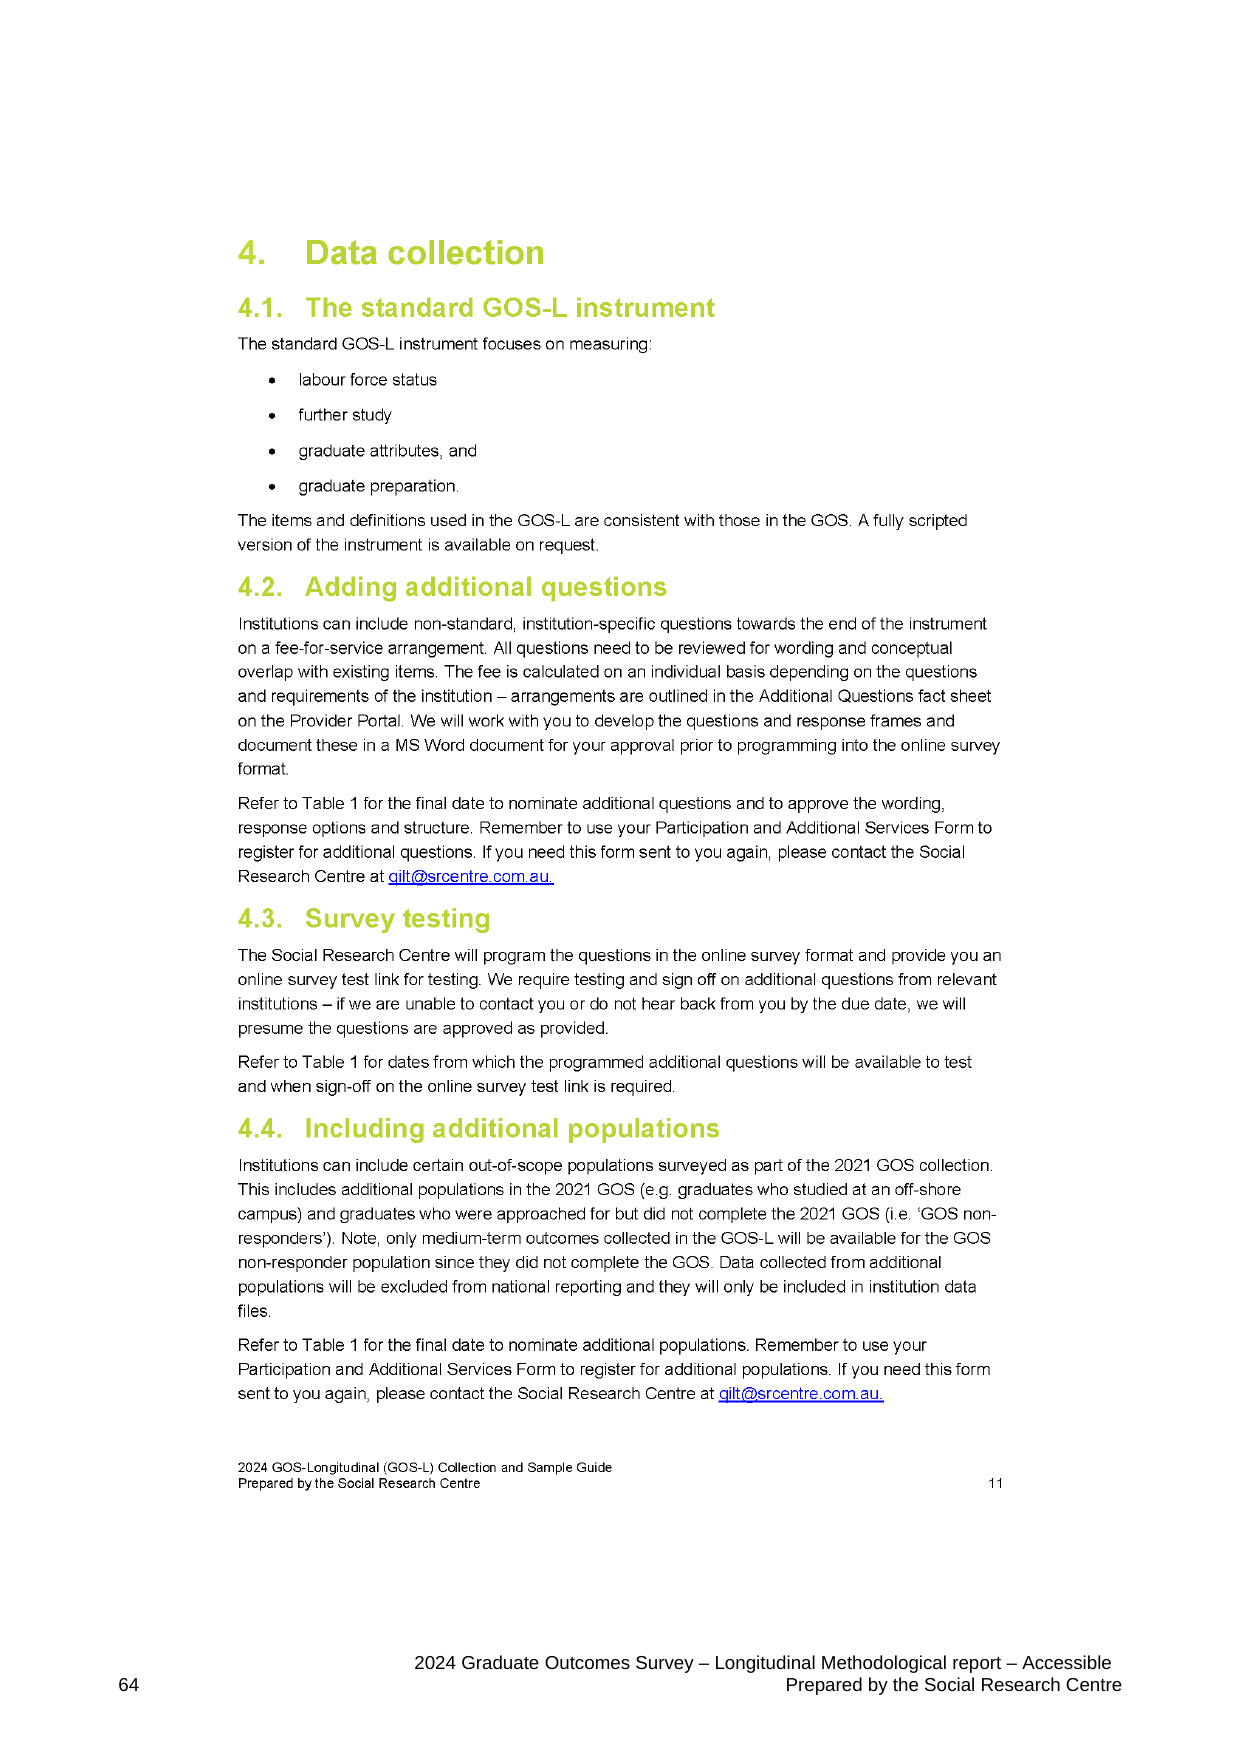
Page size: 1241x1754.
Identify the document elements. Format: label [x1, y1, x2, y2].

picture [118, 118, 1123, 1538]
